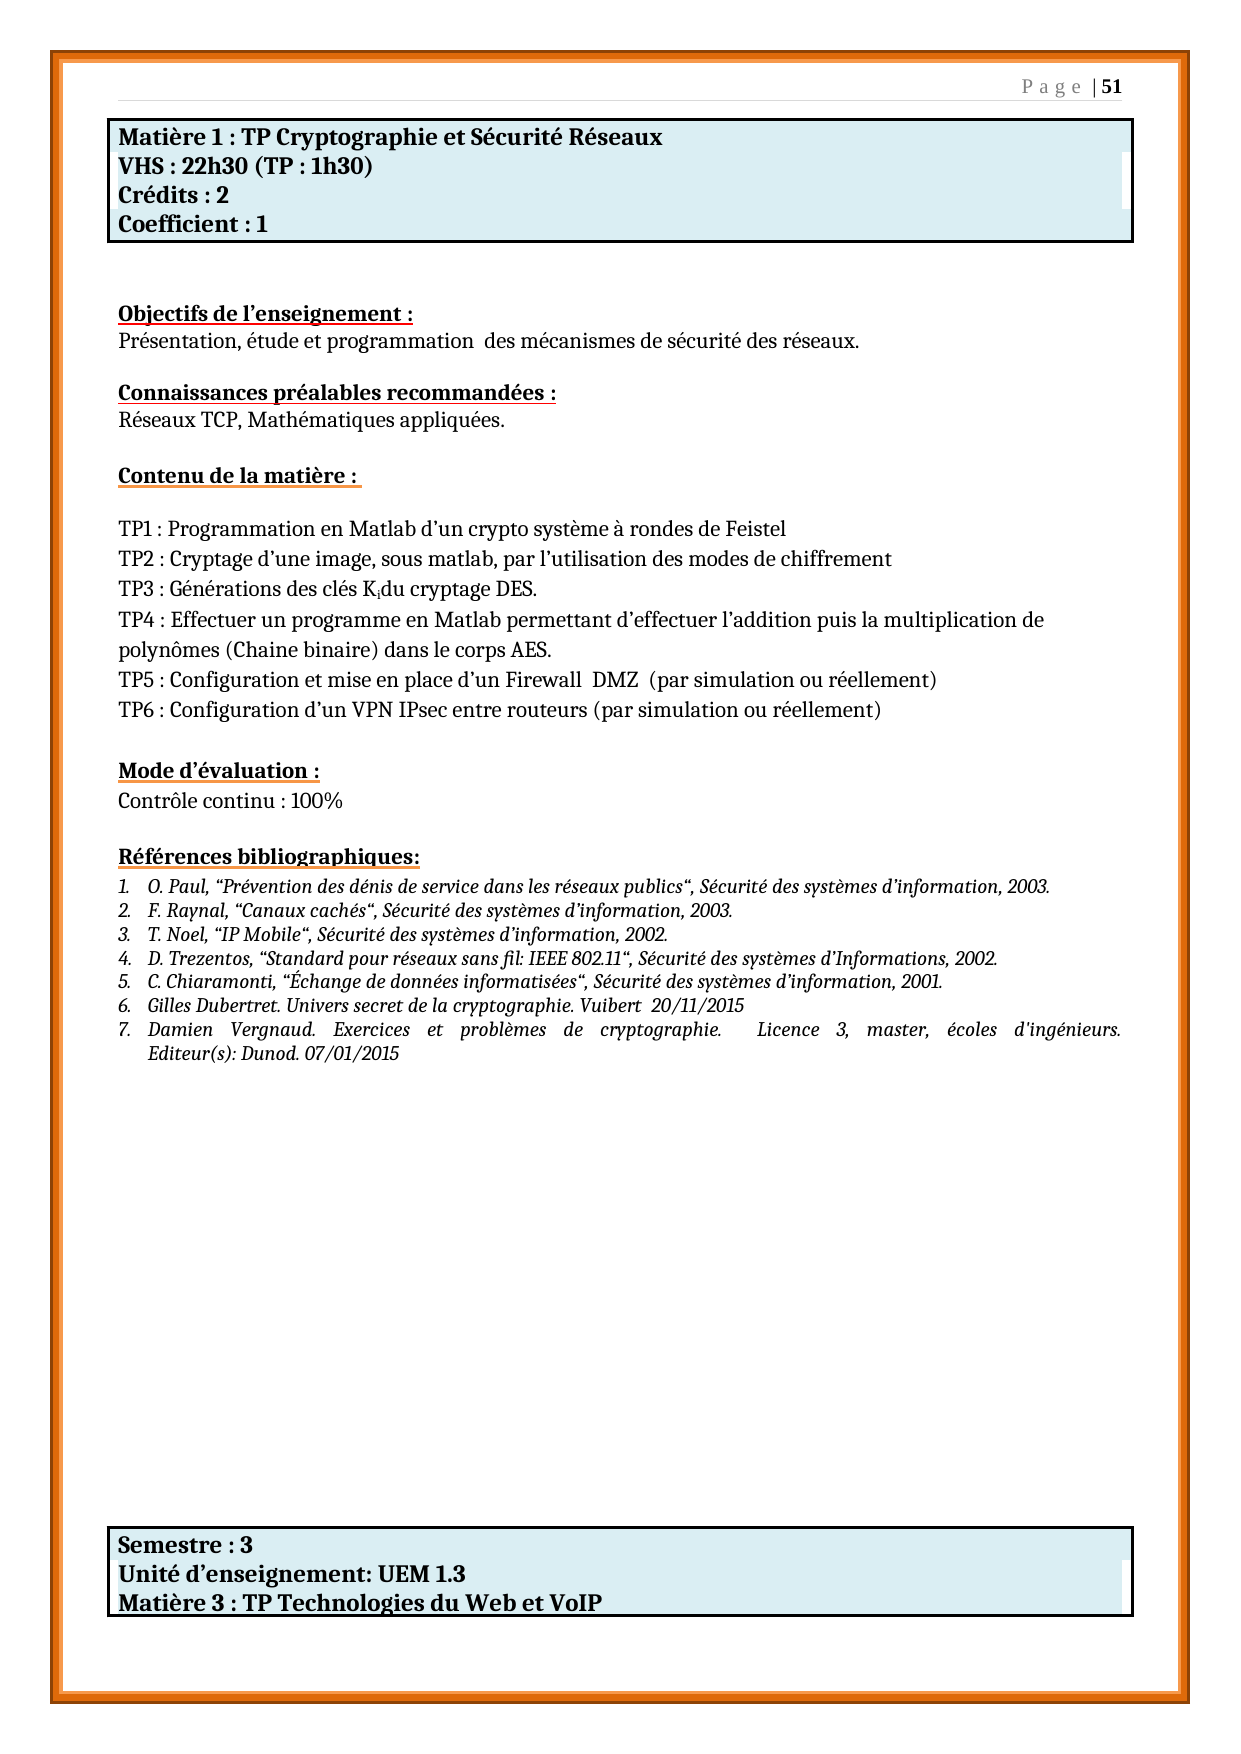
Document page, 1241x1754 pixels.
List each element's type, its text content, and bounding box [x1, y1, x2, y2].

text Mode d’évaluation : [118, 757, 1122, 784]
text Coefficient : 1 [110, 204, 1131, 240]
text VHS : 22h30 (TP : 1h30) [118, 152, 1122, 181]
text TP2 : Cryptage d’une image, sous matlab, par l’utilisation des modes de chiffrement [118, 546, 1122, 572]
list Damien Vergnaud. Exercices et problèmes de cryptographie. Licence 3, master, écoles d'ingénieurs. Editeur(s): Dunod. 07/01/2015 [118, 1018, 1122, 1066]
list O. Paul, “Prévention des dénis de service dans les réseaux publics“, Sécurité des systèmes d’information, 2003. [118, 874, 1122, 898]
list F. Raynal, “Canaux cachés“, Sécurité des systèmes d’information, 2003. [118, 898, 1122, 922]
text Réseaux TCP, Mathématiques appliquées. [118, 406, 1122, 433]
text TP5 : Configuration et mise en place d’un Firewall DMZ (par simulation ou réellement) [118, 667, 1122, 693]
list C. Chiaramonti, “Échange de données informatisées“, Sécurité des systèmes d’information, 2001. [118, 970, 1122, 994]
list Gilles Dubertret. Univers secret de la cryptographie. Vuibert 20/11/2015 [579, 994, 1122, 1018]
text Matière 3 : TP Technologies du Web et VoIP [118, 1589, 1122, 1614]
text TP1 : Programmation en Matlab d’un crypto système à rondes de Feistel [118, 516, 1122, 542]
text TP3 : Générations des clés Kidu cryptage DES. [118, 576, 1122, 602]
text TP4 : Effectuer un programme en Matlab permettant d’effectuer l’addition puis la multiplication de polynômes (Chaine binaire) dans le corps AES. [118, 606, 1122, 663]
text Connaissances préalables recommandées : [118, 380, 1122, 406]
text Contenu de la matière : [118, 463, 1122, 489]
text Contrôle continu : 100% [118, 788, 1122, 814]
text Matière 1 : TP Cryptographie et Sécurité Réseaux [110, 121, 1131, 152]
text Crédits : 2 [118, 181, 1122, 204]
text Objectifs de l’enseignement : [118, 301, 1122, 327]
text TP6 : Configuration d’un VPN IPsec entre routeurs (par simulation ou réellement) [118, 697, 1122, 723]
list D. Trezentos, “Standard pour réseaux sans fil: IEEE 802.11“, Sécurité des systèmes d’Informations, 2002. [118, 946, 1122, 970]
text Références bibliographiques: [118, 844, 1122, 871]
list T. Noel, “IP Mobile“, Sécurité des systèmes d’information, 2002. [118, 922, 1122, 946]
text Présentation, étude et programmation des mécanismes de sécurité des réseaux. [118, 327, 1122, 354]
text Semestre : 3 [110, 1529, 1131, 1560]
text Unité d’enseignement: UEM 1.3 [118, 1560, 1122, 1589]
